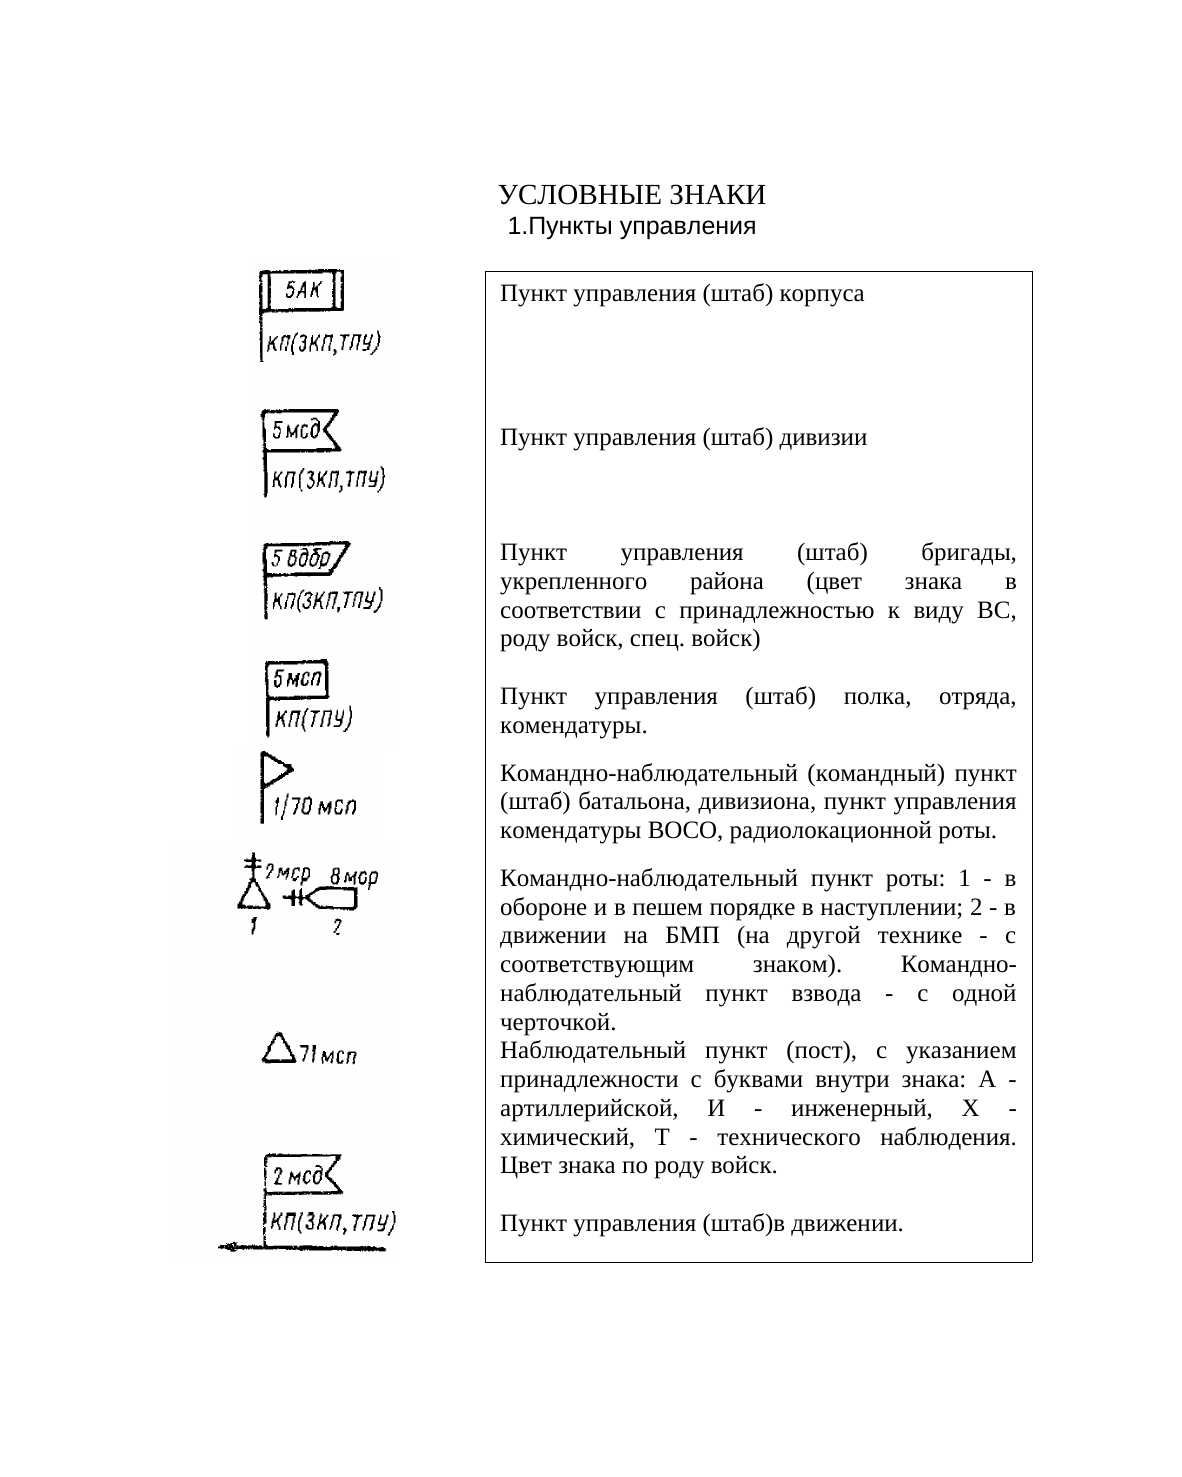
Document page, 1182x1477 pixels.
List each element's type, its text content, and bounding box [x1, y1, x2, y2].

picture [174, 256, 397, 1262]
title УСЛОВНЫЕ ЗНАКИ [218, 177, 1045, 211]
text 1.Пункты управления [218, 211, 1045, 239]
text 2. Разграничительныелинии, расположения и боевые действия войск [218, 239, 1045, 1291]
